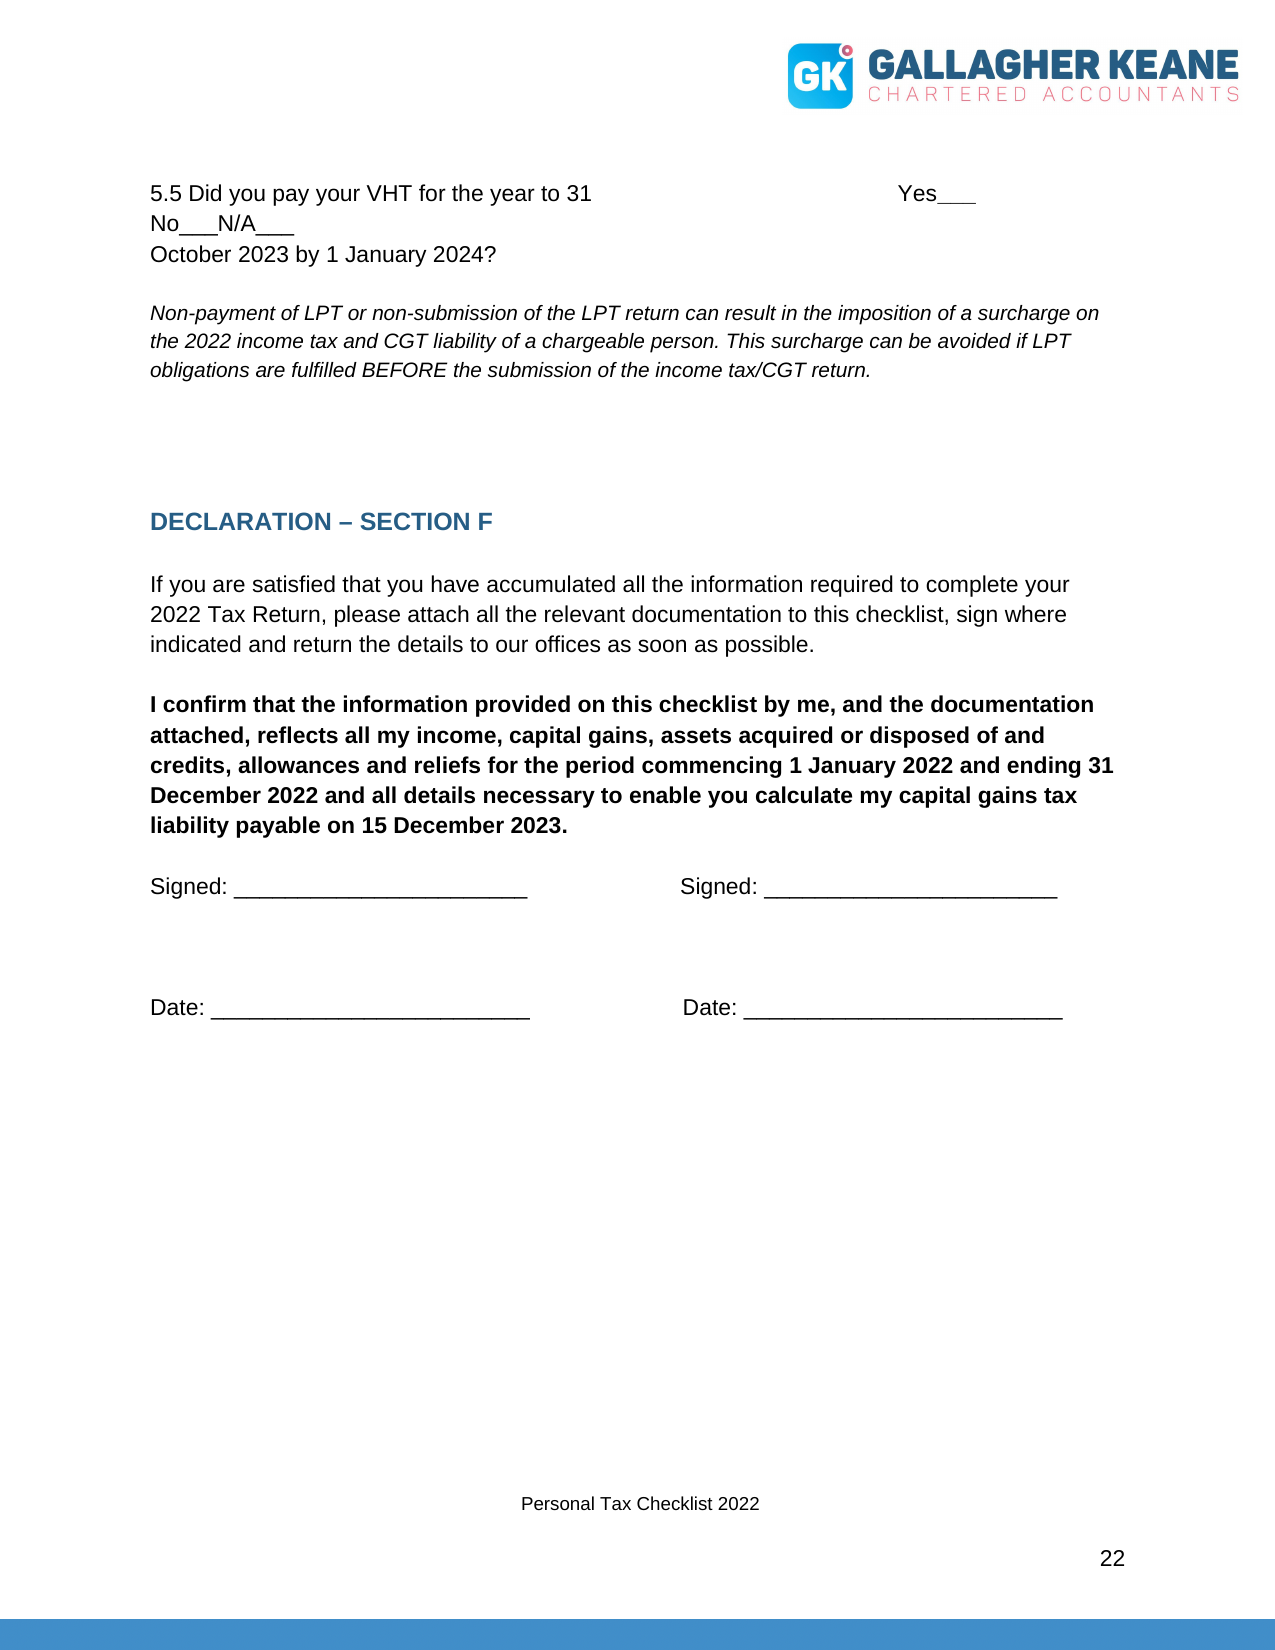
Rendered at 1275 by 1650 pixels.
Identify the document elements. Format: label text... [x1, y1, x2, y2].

text If you are satisfied that you have accumulated all the information required to complete your 2022 Tax Return, please attach all the relevant documentation to this checklist, sign where indicated and return the details to our offices as soon as possible. [150, 571, 1125, 657]
picture [0, 1619, 1275, 1650]
text DECLARATION – SECTION F [150, 507, 1125, 536]
text 5.5 Did you pay your VHT for the year to 31 Yes___ No___N/A___ [150, 180, 1125, 237]
text Date: _________________________ Date: _________________________ [150, 993, 1125, 1020]
text October 2023 by 1 January 2024? [150, 241, 1125, 267]
picture [782, 37, 1243, 115]
text I confirm that the information provided on this checklist by me, and the documentation attached, reflects all my income, capital gains, assets acquired or disposed of and credits, allowances and reliefs for the period commencing 1 January 2022 and ending 31 December 2022 and all details necessary to enable you calculate my capital gains tax liability payable on 15 December 2023. [150, 691, 1125, 839]
text Signed: _______________________ Signed: _______________________ [150, 873, 1125, 899]
text Non-payment of LPT or non-submission of the LPT return can result in the imposition of a surcharge on the 2022 income tax and CGT liability of a chargeable person. This surcharge can be avoided if LPT obligations are fulfilled BEFORE the submission of the income tax/CGT return. [150, 301, 1125, 383]
